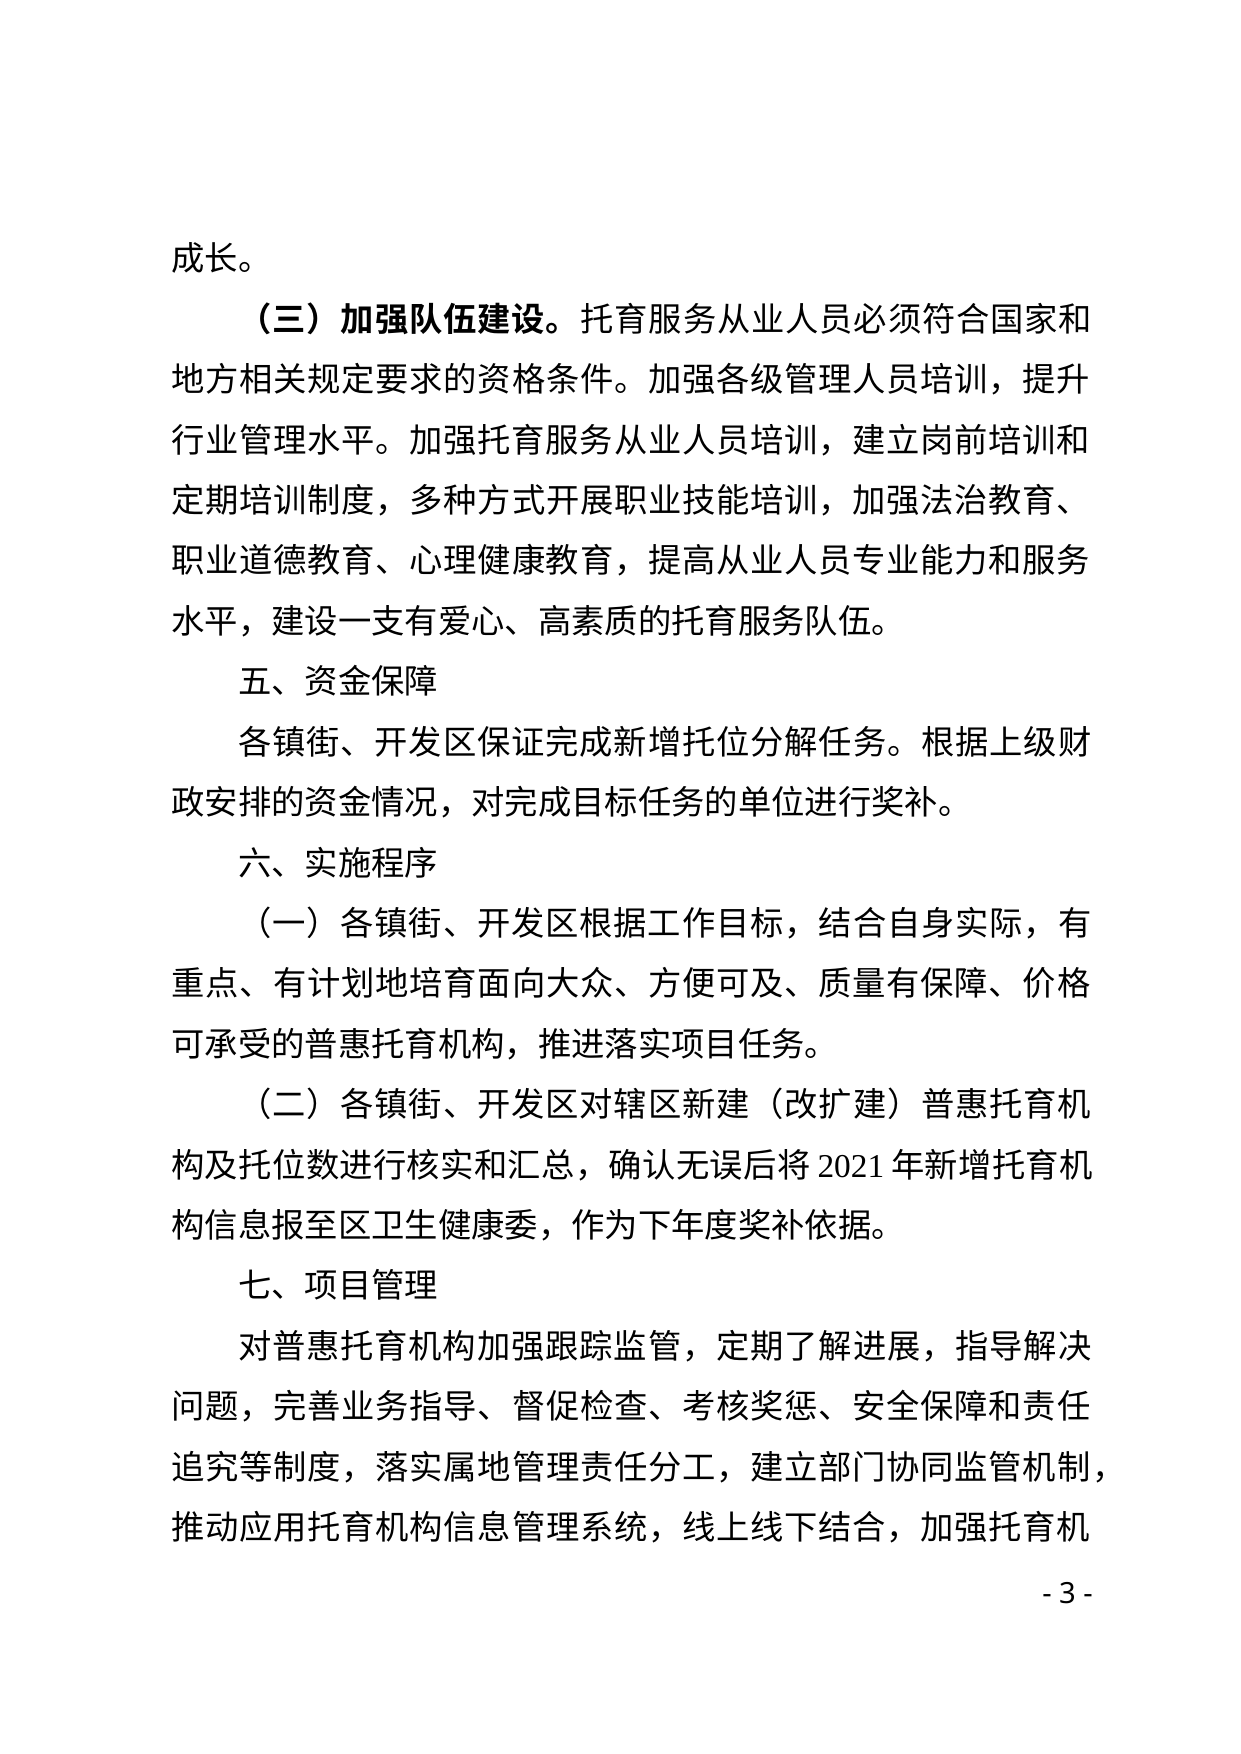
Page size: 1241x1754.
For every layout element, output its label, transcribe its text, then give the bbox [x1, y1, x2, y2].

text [171, 222, 1092, 283]
text 六、实施程序 [171, 827, 1092, 887]
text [171, 1310, 1092, 1552]
text （一）各镇街、开发区根据工作目标，结合自身实际，有重点、有计划地培育面向大众、方便可及、质量有保障、价格可承受的普惠托育机构，推进落实项目任务。 [171, 887, 1092, 1068]
text 七、项目管理 [171, 1249, 1092, 1310]
text （三）加强队伍建设。托育服务从业人员必须符合国家和地方相关规定要求的资格条件。加强各级管理人员培训，提升行业管理水平。加强托育服务从业人员培训，建立岗前培训和定期培训制度，多种方式开展职业技能培训，加强法治教育、职业道德教育、心理健康教育，提高从业人员专业能力和服务水平，建设一支有爱心、高素质的托育服务队伍。 [171, 283, 1092, 645]
text 各镇街、开发区保证完成新增托位分解任务。根据上级财政安排的资金情况，对完成目标任务的单位进行奖补。 [171, 706, 1092, 827]
text （二）各镇街、开发区对辖区新建（改扩建）普惠托育机构及托位数进行核实和汇总，确认无误后将2021年新增托育机构信息报至区卫生健康委，作为下年度奖补依据。 [171, 1068, 1092, 1249]
text 五、资金保障 [171, 645, 1092, 706]
